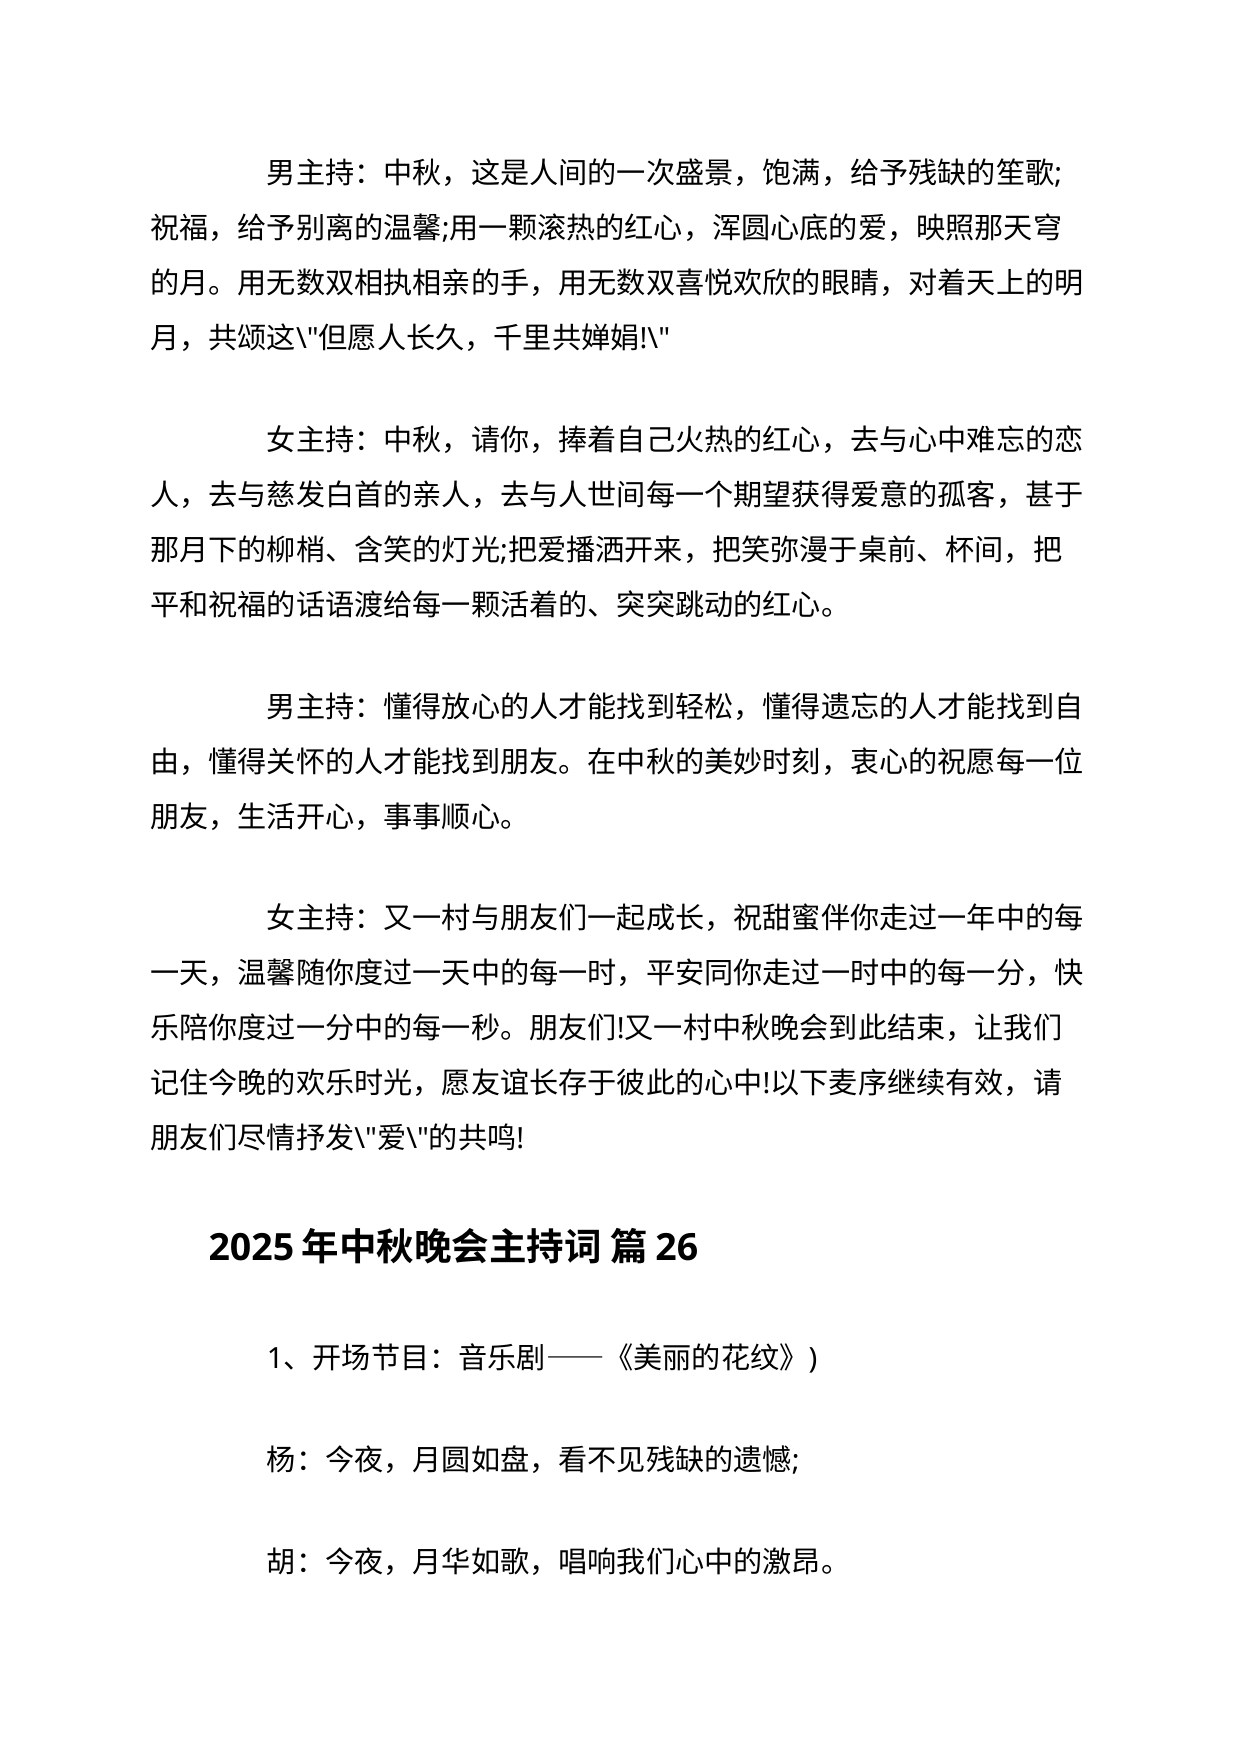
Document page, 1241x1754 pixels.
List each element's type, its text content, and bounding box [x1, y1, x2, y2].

text 男主持：懂得放心的人才能找到轻松，懂得遗忘的人才能找到自由，懂得关怀的人才能找到朋友。在中秋的美妙时刻，衷心的祝愿每一位朋友，生活开心，事事顺心。 [150, 683, 1090, 836]
text 女主持：中秋，请你，捧着自己火热的红心，去与心中难忘的恋人，去与慈发白首的亲人，去与人世间每一个期望获得爱意的孤客，甚于那月下的柳梢、含笑的灯光;把爱播洒开来，把笑弥漫于桌前、杯间，把平和祝福的话语渡给每一颗活着的、突突跳动的红心。 [150, 417, 1090, 624]
text 女主持：又一村与朋友们一起成长，祝甜蜜伴你走过一年中的每一天，温馨随你度过一天中的每一时，平安同你走过一时中的每一分，快乐陪你度过一分中的每一秒。朋友们!又一村中秋晚会到此结束，让我们记住今晚的欢乐时光，愿友谊长存于彼此的心中!以下麦序继续有效，请朋友们尽情抒发\"爱\"的共鸣! [150, 895, 1090, 1157]
text 男主持：中秋，这是人间的一次盛景，饱满，给予残缺的笙歌;祝福，给予别离的温馨;用一颗滚热的红心，浑圆心底的爱，映照那天穹的月。用无数双相执相亲的手，用无数双喜悦欢欣的眼睛，对着天上的明月，共颂这\"但愿人长久，千里共婵娟!\" [150, 150, 1090, 357]
text 杨：今夜，月圆如盘，看不见残缺的遗憾; [150, 1436, 1090, 1479]
text 2025年中秋晚会主持词 篇26 [150, 1217, 1090, 1271]
text 1、开场节目：音乐剧——《美丽的花纹》) [150, 1334, 1090, 1377]
text 胡：今夜，月华如歌，唱响我们心中的激昂。 [150, 1538, 1090, 1581]
